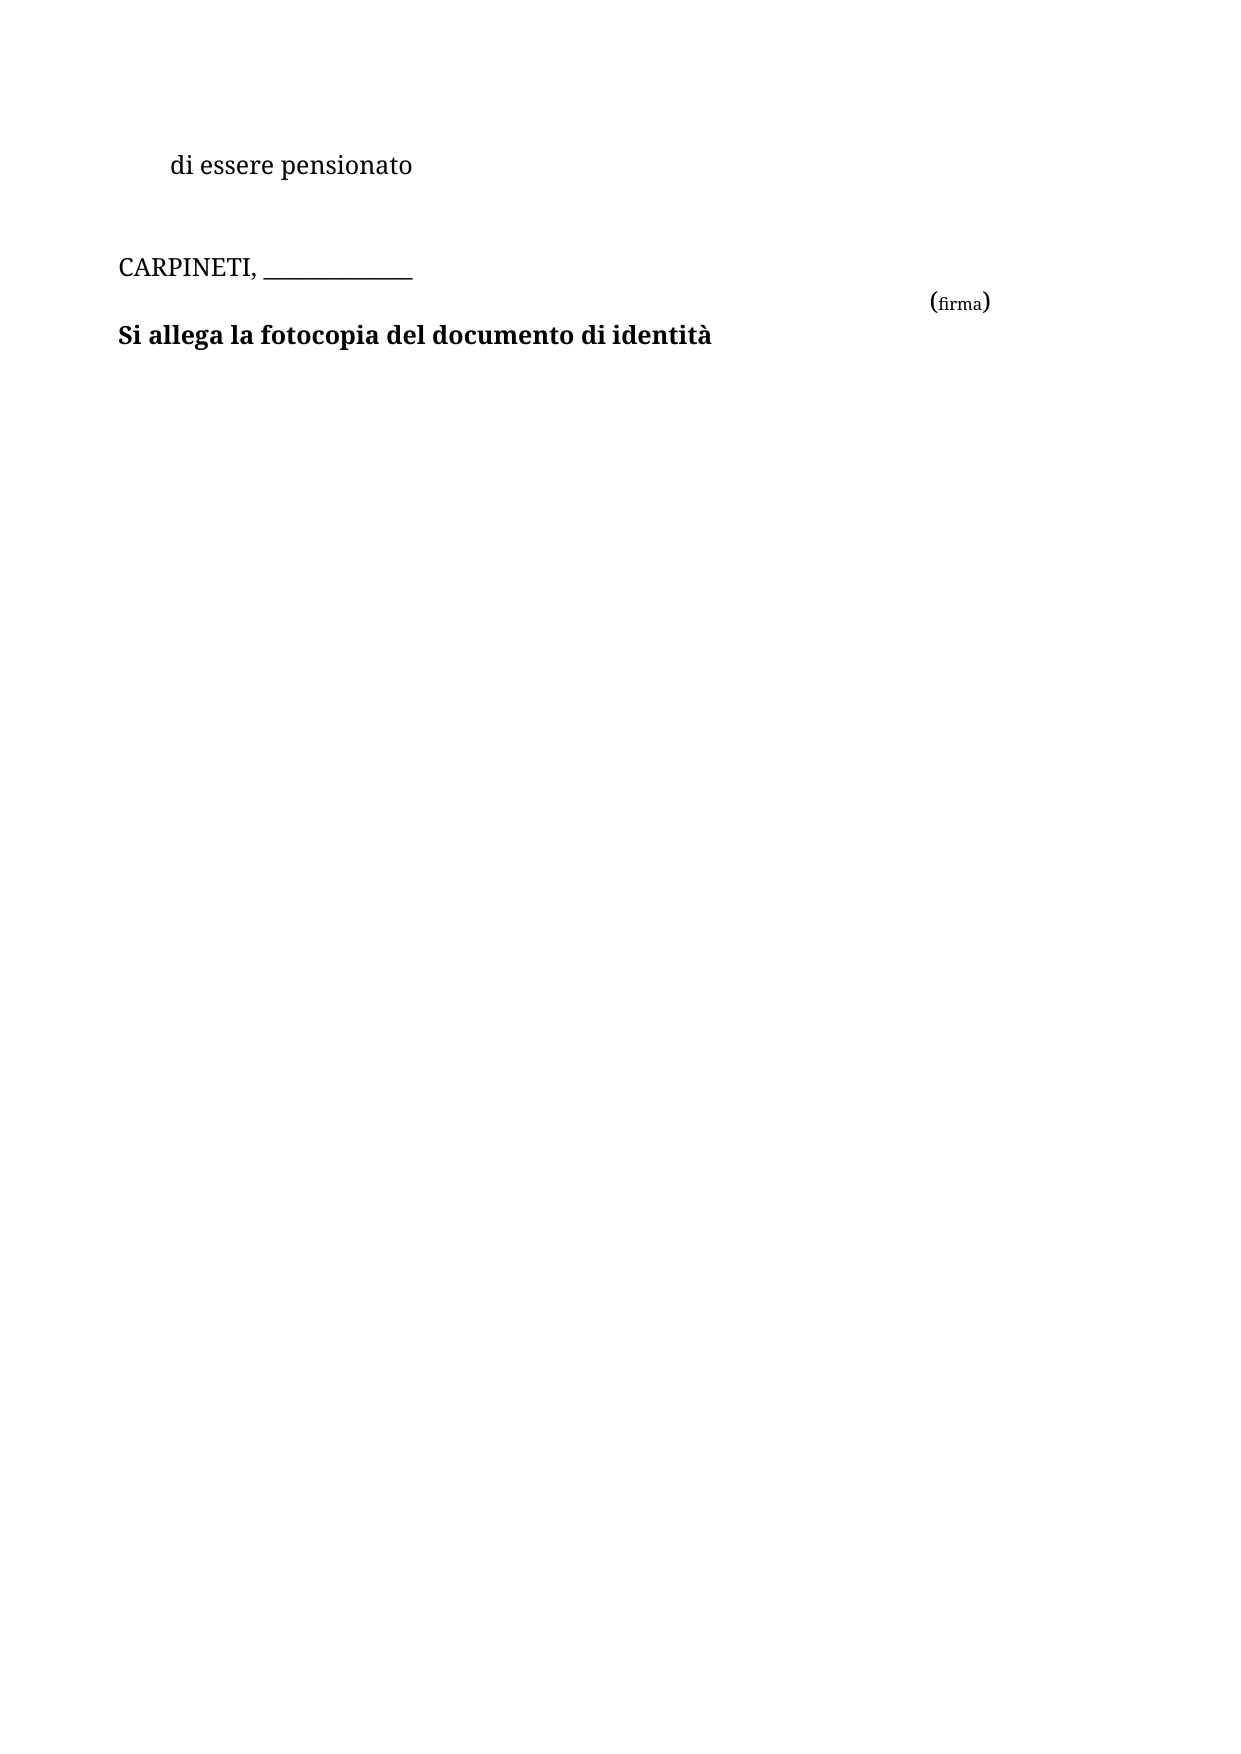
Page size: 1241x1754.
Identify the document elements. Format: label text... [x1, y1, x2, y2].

text (firma) [856, 284, 1122, 318]
text di essere pensionato [118, 148, 1122, 182]
text Si allega la fotocopia del documento di identità [118, 318, 1122, 352]
text CARPINETI, _____________ [118, 250, 1122, 284]
